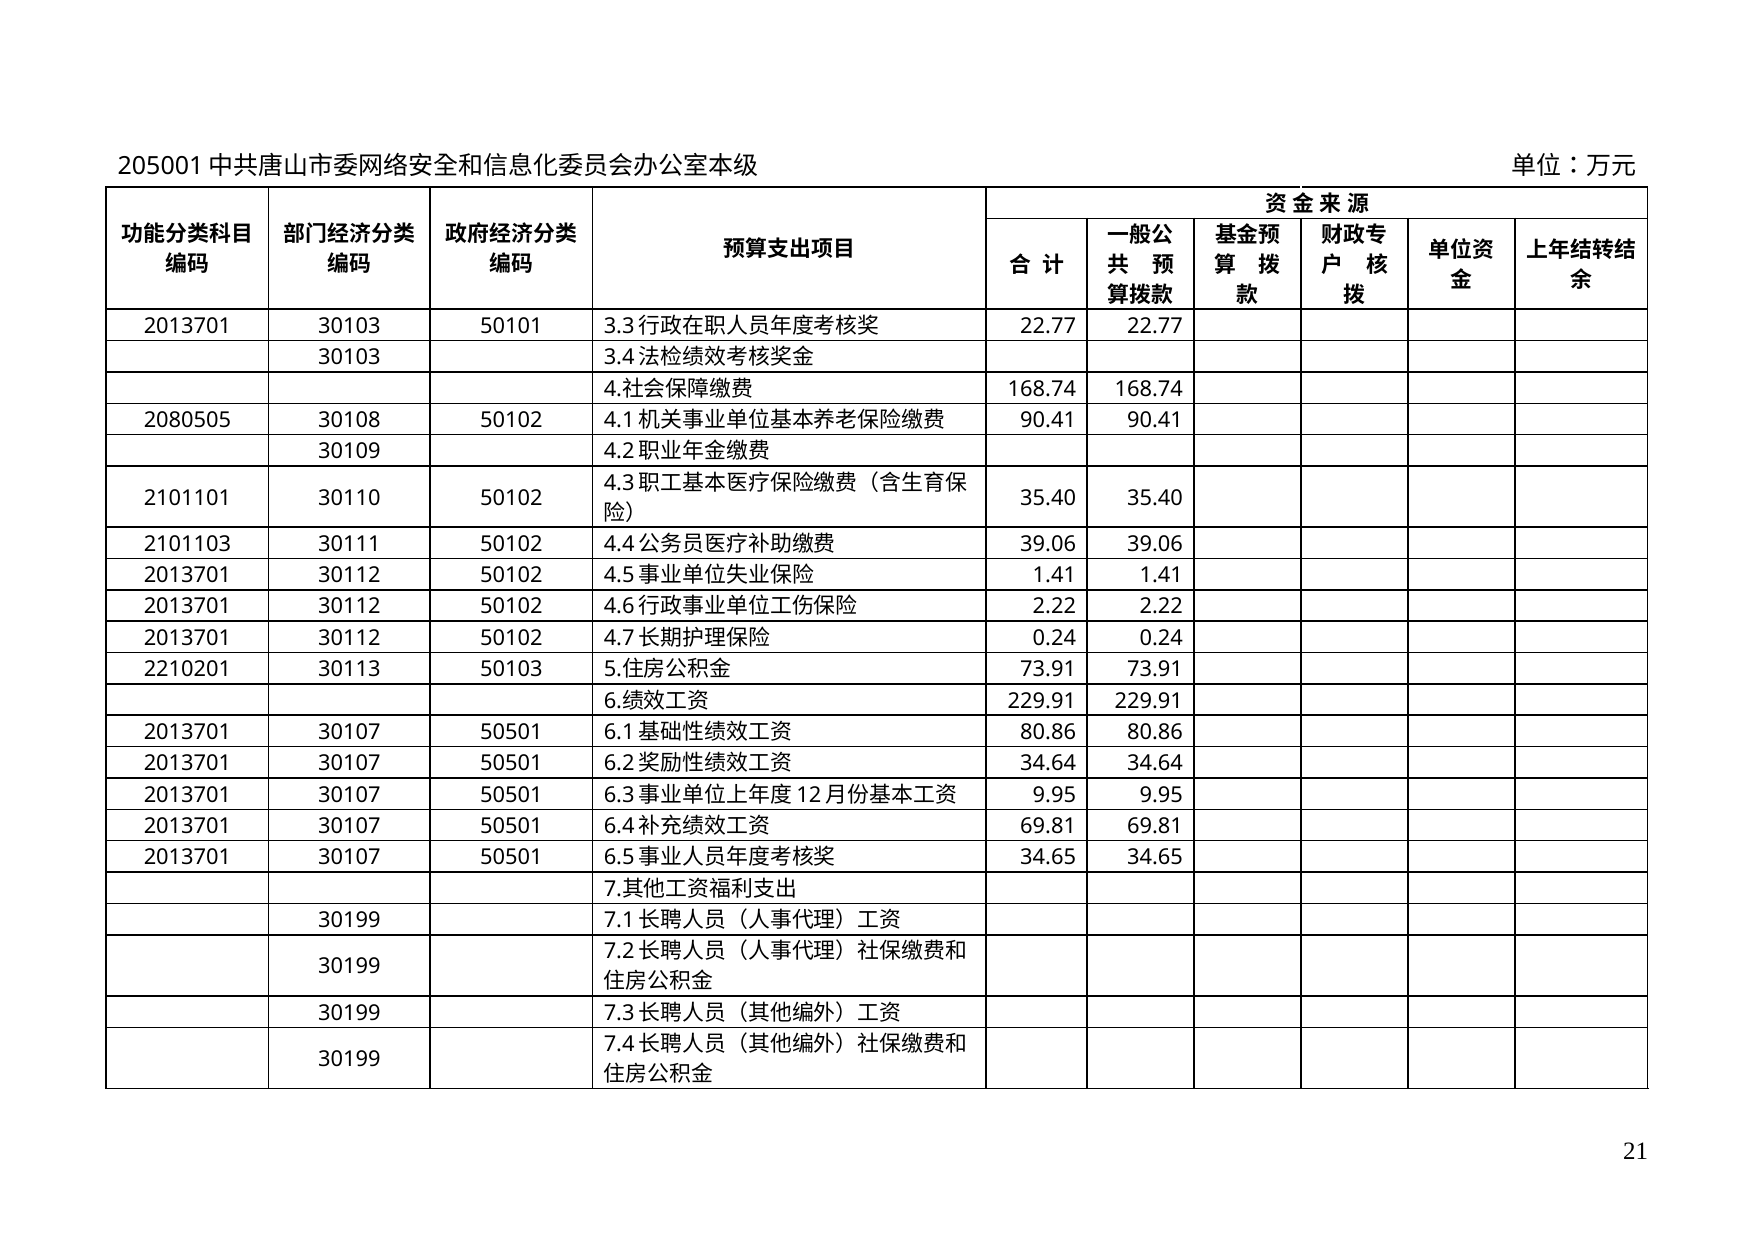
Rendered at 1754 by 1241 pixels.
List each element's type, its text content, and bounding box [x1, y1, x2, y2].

table_cell 30107 [269, 747, 429, 777]
table_cell 50501 [431, 841, 592, 871]
table_cell 90.41 [987, 404, 1086, 434]
table_cell 69.81 [1088, 810, 1193, 840]
table_cell [431, 936, 592, 995]
table_cell [1195, 747, 1300, 777]
table_cell 2013701 [107, 810, 268, 840]
table_cell 1.41 [987, 559, 1086, 589]
table_cell [1516, 341, 1647, 371]
table_cell [1195, 653, 1300, 683]
table_cell [1409, 810, 1514, 840]
table_cell [1409, 747, 1514, 777]
table_cell [1516, 653, 1647, 683]
table_cell 2013701 [107, 747, 268, 777]
table_cell [1516, 904, 1647, 934]
table_cell [107, 936, 268, 995]
table_cell 9.95 [1088, 779, 1193, 808]
table_cell [107, 997, 268, 1026]
table_cell [107, 373, 268, 402]
table_cell 7.4长聘人员（其他编外）社保缴费和住房公积金 [593, 1028, 985, 1087]
table_cell [107, 341, 268, 371]
table_cell [1409, 622, 1514, 652]
table_cell 2101103 [107, 528, 268, 558]
table_cell 2013701 [107, 716, 268, 746]
table_cell [1195, 997, 1300, 1026]
table_cell [107, 435, 268, 465]
table_cell [987, 873, 1086, 902]
table_cell [1409, 779, 1514, 808]
table_cell 2013701 [107, 310, 268, 340]
table_cell 一般公共 预算拨款 [1088, 219, 1193, 308]
table_cell [1516, 685, 1647, 714]
table_header 205001中共唐山市委网络安全和信息化委员会办公室本级 [107, 143, 1300, 186]
table_cell 资 金 来 源 [987, 188, 1647, 217]
table_cell 69.81 [987, 810, 1086, 840]
table_cell 7.2长聘人员（人事代理）社保缴费和住房公积金 [593, 936, 985, 995]
table_cell 2013701 [107, 559, 268, 589]
table_cell 30112 [269, 622, 429, 652]
table_cell 2013701 [107, 622, 268, 652]
table_cell [1302, 685, 1407, 714]
table_cell [1195, 467, 1300, 526]
table_cell 合 计 [987, 219, 1086, 308]
table_cell [269, 873, 429, 902]
table_cell 50501 [431, 810, 592, 840]
table_cell 0.24 [987, 622, 1086, 652]
table_cell 50102 [431, 404, 592, 434]
table_cell [1195, 622, 1300, 652]
table_cell [1302, 841, 1407, 871]
table_cell [987, 341, 1086, 371]
table_cell 7.其他工资福利支出 [593, 873, 985, 902]
table_cell [1516, 467, 1647, 526]
table_cell 3.3行政在职人员年度考核奖 [593, 310, 985, 340]
table_cell 30109 [269, 435, 429, 465]
table_cell [987, 435, 1086, 465]
table_cell [1409, 341, 1514, 371]
table_cell [1088, 936, 1193, 995]
table_cell [1195, 685, 1300, 714]
table_cell [1195, 716, 1300, 746]
table_cell [1302, 904, 1407, 934]
table_header 单位：万元 [1302, 143, 1647, 186]
table_cell [107, 904, 268, 934]
table_cell 168.74 [1088, 373, 1193, 402]
table_cell [1302, 873, 1407, 902]
table_cell 50102 [431, 467, 592, 526]
table_cell [1302, 373, 1407, 402]
table_cell [431, 373, 592, 402]
table_cell [431, 997, 592, 1026]
table_cell [269, 373, 429, 402]
table_cell [1516, 716, 1647, 746]
table_cell 30103 [269, 310, 429, 340]
table_cell [269, 685, 429, 714]
table_cell [1409, 1028, 1514, 1087]
table_cell 80.86 [1088, 716, 1193, 746]
table_cell 50501 [431, 747, 592, 777]
table_cell [1516, 779, 1647, 808]
table_cell [431, 1028, 592, 1087]
table_cell 22.77 [1088, 310, 1193, 340]
table_cell 2013701 [107, 779, 268, 808]
table_cell 30199 [269, 936, 429, 995]
table_cell [1409, 435, 1514, 465]
table_cell 39.06 [1088, 528, 1193, 558]
table_cell [1409, 528, 1514, 558]
table_cell 4.5事业单位失业保险 [593, 559, 985, 589]
table_cell 上年结转结余 [1516, 219, 1647, 308]
table_cell [1409, 936, 1514, 995]
table_cell [1409, 997, 1514, 1026]
table_cell [1302, 810, 1407, 840]
table_cell 30199 [269, 904, 429, 934]
table_cell [107, 685, 268, 714]
table_cell 30111 [269, 528, 429, 558]
table_cell 2.22 [1088, 591, 1193, 620]
table_cell [431, 341, 592, 371]
table_cell [987, 997, 1086, 1026]
table_cell [1302, 341, 1407, 371]
table_cell [1195, 435, 1300, 465]
table_cell 4.6行政事业单位工伤保险 [593, 591, 985, 620]
table_cell [1302, 528, 1407, 558]
table_cell 34.64 [1088, 747, 1193, 777]
table_cell [1302, 435, 1407, 465]
table_cell 4.1机关事业单位基本养老保险缴费 [593, 404, 985, 434]
table_cell [1409, 310, 1514, 340]
table_cell 4.社会保障缴费 [593, 373, 985, 402]
table_cell 35.40 [1088, 467, 1193, 526]
table_cell [1409, 373, 1514, 402]
table_cell [1302, 997, 1407, 1026]
table_cell 50102 [431, 528, 592, 558]
table_cell [1516, 747, 1647, 777]
table_cell 168.74 [987, 373, 1086, 402]
table_cell [1195, 873, 1300, 902]
table_cell 30199 [269, 997, 429, 1026]
table_cell 基金预算 拨款 [1195, 219, 1300, 308]
table_cell 50103 [431, 653, 592, 683]
table_cell 2101101 [107, 467, 268, 526]
table_cell 6.1基础性绩效工资 [593, 716, 985, 746]
table_cell [1195, 341, 1300, 371]
table_cell 30108 [269, 404, 429, 434]
table_cell 功能分类科目编码 [107, 188, 268, 308]
table_cell [1516, 559, 1647, 589]
table_cell 50102 [431, 559, 592, 589]
table_cell [1516, 841, 1647, 871]
table_cell [1516, 936, 1647, 995]
table_cell 30107 [269, 716, 429, 746]
table_cell 7.1长聘人员（人事代理）工资 [593, 904, 985, 934]
table_cell [1516, 373, 1647, 402]
table_cell 6.5事业人员年度考核奖 [593, 841, 985, 871]
table_cell 73.91 [1088, 653, 1193, 683]
table_cell [987, 1028, 1086, 1087]
table_cell [1516, 435, 1647, 465]
table_cell 政府经济分类编码 [431, 188, 592, 308]
table_cell 35.40 [987, 467, 1086, 526]
table_cell [987, 936, 1086, 995]
table_cell [1409, 841, 1514, 871]
table_cell [1516, 873, 1647, 902]
table_cell 34.65 [987, 841, 1086, 871]
table_cell [1088, 341, 1193, 371]
table_cell 50501 [431, 779, 592, 808]
table_cell 7.3长聘人员（其他编外）工资 [593, 997, 985, 1026]
table_cell 2.22 [987, 591, 1086, 620]
table_cell 30107 [269, 841, 429, 871]
table_cell [1088, 1028, 1193, 1087]
table_cell 2013701 [107, 591, 268, 620]
table_cell [1195, 559, 1300, 589]
table_cell 2013701 [107, 841, 268, 871]
table_cell [1516, 404, 1647, 434]
table_cell 单位资金 [1409, 219, 1514, 308]
table_cell 3.4法检绩效考核奖金 [593, 341, 985, 371]
table_cell 30199 [269, 1028, 429, 1087]
table_cell [107, 1028, 268, 1087]
table_cell 部门经济分类编码 [269, 188, 429, 308]
table_cell 2210201 [107, 653, 268, 683]
table_cell [1195, 528, 1300, 558]
table_cell [1516, 310, 1647, 340]
table_cell 30112 [269, 559, 429, 589]
table_cell [1409, 404, 1514, 434]
table_cell [1302, 404, 1407, 434]
table_cell 财政专户 核拨 [1302, 219, 1407, 308]
table_cell [107, 873, 268, 902]
table_cell [1088, 904, 1193, 934]
table_cell [1195, 936, 1300, 995]
table_cell 34.65 [1088, 841, 1193, 871]
table_cell 30107 [269, 779, 429, 808]
table_cell [1302, 716, 1407, 746]
table_cell 50101 [431, 310, 592, 340]
table_cell [1302, 653, 1407, 683]
table_cell [1195, 904, 1300, 934]
table_cell 4.4公务员医疗补助缴费 [593, 528, 985, 558]
table_cell [1516, 997, 1647, 1026]
table_cell 4.3职工基本医疗保险缴费（含生育保险） [593, 467, 985, 526]
table_cell [1516, 810, 1647, 840]
table_cell [1409, 873, 1514, 902]
table_cell [1088, 997, 1193, 1026]
table_cell [1302, 747, 1407, 777]
table_cell [1302, 310, 1407, 340]
table_cell [1195, 310, 1300, 340]
table_cell 6.4补充绩效工资 [593, 810, 985, 840]
table_cell 50501 [431, 716, 592, 746]
table_cell 229.91 [987, 685, 1086, 714]
table_cell [1195, 591, 1300, 620]
table_cell 0.24 [1088, 622, 1193, 652]
table_cell [431, 685, 592, 714]
table_cell [1409, 685, 1514, 714]
table_cell [1302, 591, 1407, 620]
table_cell [1088, 873, 1193, 902]
table_cell [1409, 559, 1514, 589]
table_cell [1409, 591, 1514, 620]
table_cell [1195, 841, 1300, 871]
table_cell 50102 [431, 591, 592, 620]
table_cell [1302, 1028, 1407, 1087]
table_cell [431, 873, 592, 902]
table_cell [1195, 779, 1300, 808]
table_cell [1302, 622, 1407, 652]
table_cell [1302, 936, 1407, 995]
table_cell [1516, 591, 1647, 620]
table_cell 30107 [269, 810, 429, 840]
table_cell 30103 [269, 341, 429, 371]
table_cell 5.住房公积金 [593, 653, 985, 683]
table_cell 6.绩效工资 [593, 685, 985, 714]
table_cell [1409, 716, 1514, 746]
table_cell 4.2职业年金缴费 [593, 435, 985, 465]
table_cell 30112 [269, 591, 429, 620]
table_cell [1302, 467, 1407, 526]
table_cell 34.64 [987, 747, 1086, 777]
table_cell 30113 [269, 653, 429, 683]
table_cell [431, 435, 592, 465]
table_cell [1195, 404, 1300, 434]
table_cell 30110 [269, 467, 429, 526]
table_cell [987, 904, 1086, 934]
table_cell [1195, 1028, 1300, 1087]
table_cell [1409, 653, 1514, 683]
table_cell 50102 [431, 622, 592, 652]
table_cell [1195, 810, 1300, 840]
table_cell 4.7长期护理保险 [593, 622, 985, 652]
table_cell 6.2奖励性绩效工资 [593, 747, 985, 777]
table_cell [1195, 373, 1300, 402]
table_cell [1302, 779, 1407, 808]
table_cell 90.41 [1088, 404, 1193, 434]
table_cell 6.3事业单位上年度12月份基本工资 [593, 779, 985, 808]
table_cell [1409, 467, 1514, 526]
table_cell 73.91 [987, 653, 1086, 683]
table_cell [1088, 435, 1193, 465]
table_cell 预算支出项目 [593, 188, 985, 308]
table_cell [1516, 622, 1647, 652]
table_cell [1516, 528, 1647, 558]
table_cell [1409, 904, 1514, 934]
table_cell 22.77 [987, 310, 1086, 340]
table_cell 1.41 [1088, 559, 1193, 589]
table_cell 80.86 [987, 716, 1086, 746]
table_cell [1516, 1028, 1647, 1087]
table_cell [1302, 559, 1407, 589]
table_cell 2080505 [107, 404, 268, 434]
table_cell 229.91 [1088, 685, 1193, 714]
table_cell [431, 904, 592, 934]
table_cell 9.95 [987, 779, 1086, 808]
table_cell 39.06 [987, 528, 1086, 558]
